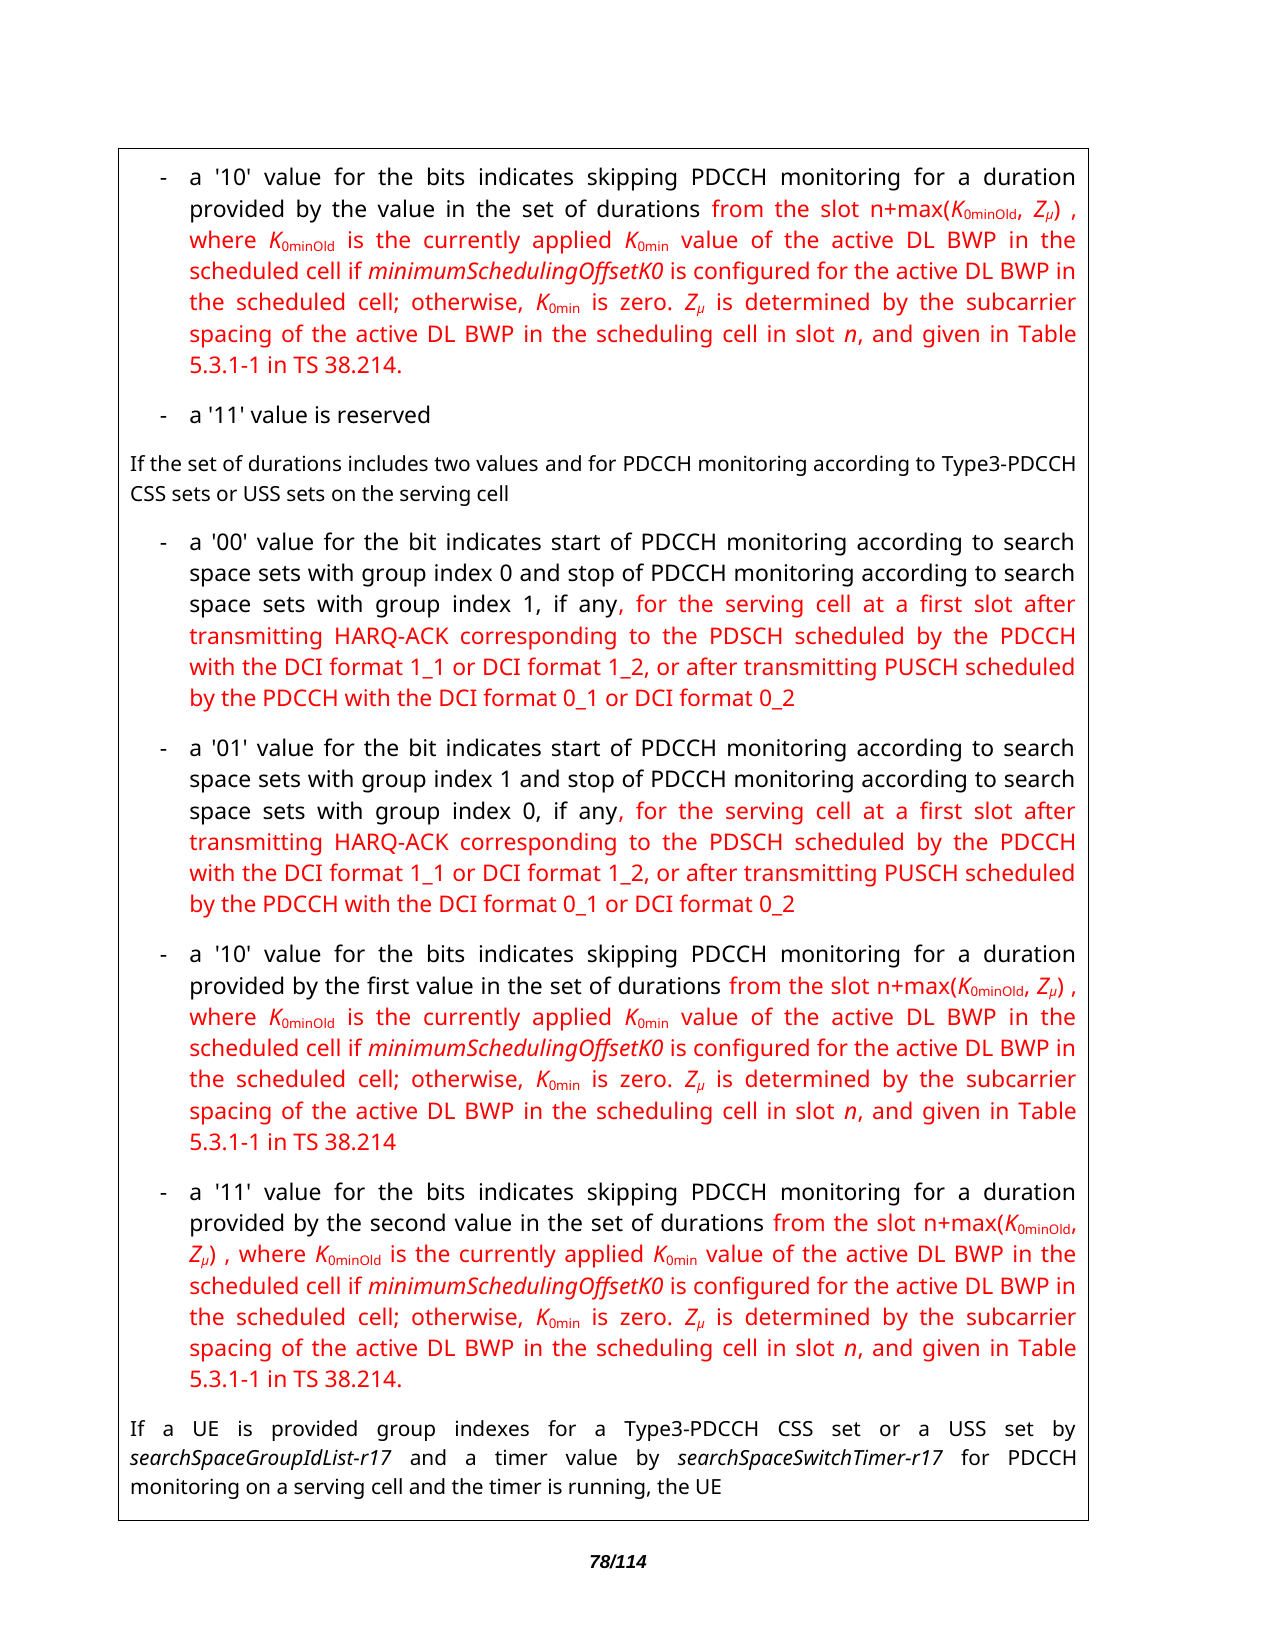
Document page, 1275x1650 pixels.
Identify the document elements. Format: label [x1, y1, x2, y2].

table_header [119, 149, 1088, 1519]
